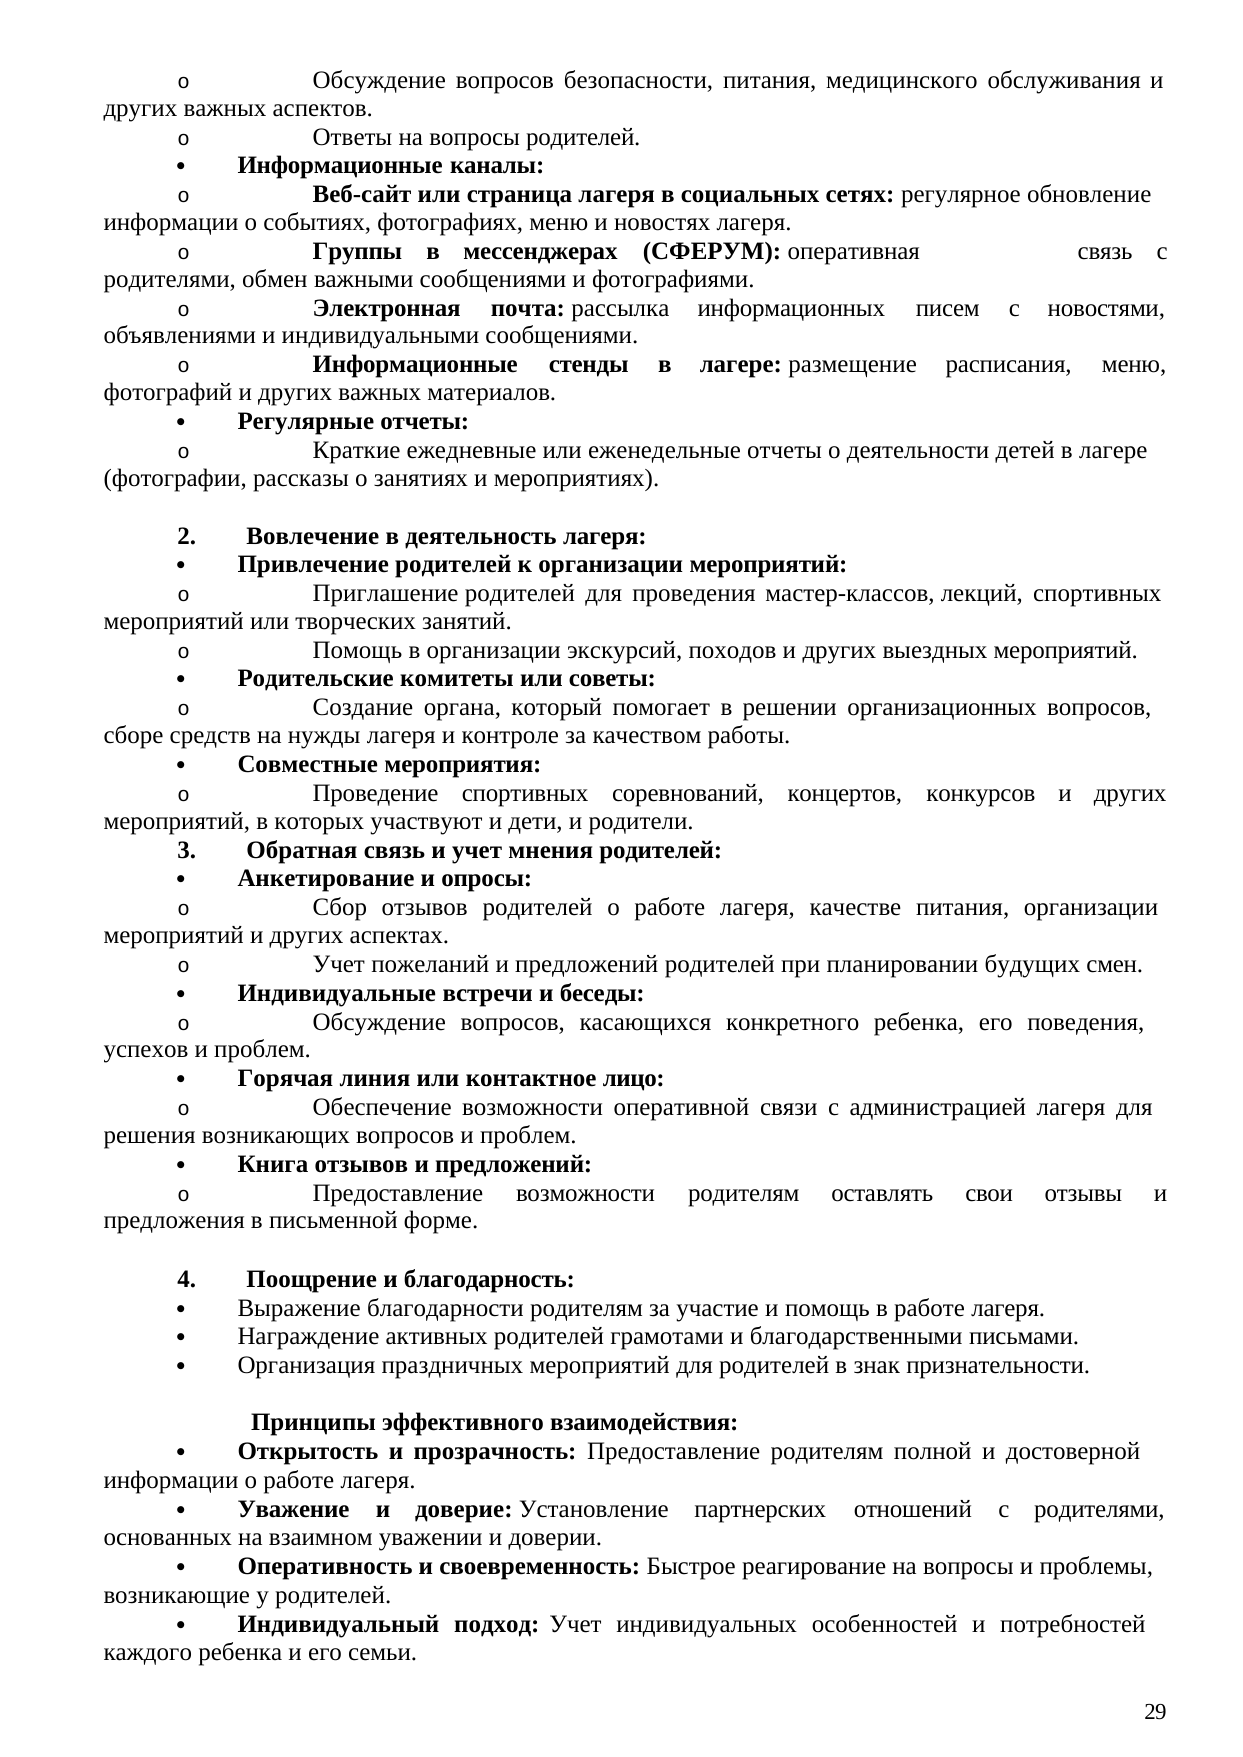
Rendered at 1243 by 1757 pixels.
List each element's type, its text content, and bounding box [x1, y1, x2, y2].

list Уважение и доверие: Установление партнерских отношений с родителями, основанных на взаимном уважении и доверии. [103, 1494, 1165, 1551]
subtitle Вовлечение в деятельность лагеря: [177, 521, 1213, 550]
list Анкетирование и опросы: [177, 864, 1213, 892]
list Учет пожеланий и предложений родителей при планировании будущих смен. [177, 949, 1213, 978]
list Информационные стенды в лагере: размещение расписания, меню, фотографий и других важных материалов. [103, 350, 1167, 406]
list Ответы на вопросы родителей. [177, 122, 1213, 151]
list Обеспечение возможности оперативной связи с администрацией лагеря для решения возникающих вопросов и проблем. [103, 1093, 1168, 1149]
list Приглашение родителей для проведения мастер-классов, лекций, спортивных мероприятий или творческих занятий. [103, 579, 1168, 634]
subtitle Информационные каналы: [177, 151, 1213, 179]
list Поощрение и благодарность: [177, 1264, 1213, 1293]
subtitle Книга отзывов и предложений: [177, 1149, 1213, 1178]
list Оперативность и своевременность: Быстрое реагирование на вопросы и проблемы, возникающие у родителей. [103, 1551, 1168, 1609]
text Принципы эффективного взаимодействия: [177, 1408, 1213, 1436]
list Предоставление возможности родителям оставлять свои отзывы и предложения в письменной форме. [103, 1178, 1168, 1234]
subtitle Регулярные отчеты: [177, 407, 1213, 435]
list Обсуждение вопросов, касающихся конкретного ребенка, его поведения, успехов и проблем. [103, 1007, 1168, 1063]
list Сбор отзывов родителей о работе лагеря, качестве питания, организации мероприятий и других аспектах. [103, 893, 1168, 949]
list Группы в мессенджерах (СФЕРУМ): оперативная связь с родителями, обмен важными сообщениями и фотографиями. [103, 237, 1169, 292]
list Открытость и прозрачность: Предоставление родителям полной и достоверной информации о работе лагеря. [103, 1436, 1168, 1494]
list Проведение спортивных соревнований, концертов, конкурсов и других мероприятий, в которых участвуют и дети, и родители. [103, 778, 1167, 834]
subtitle Родительские комитеты или советы: [177, 664, 1213, 692]
list Награждение активных родителей грамотами и благодарственными письмами. [177, 1321, 1213, 1350]
subtitle Индивидуальные встречи и беседы: [177, 978, 1213, 1007]
list Индивидуальный подход: Учет индивидуальных особенностей и потребностей каждого ребенка и его семьи. [103, 1609, 1168, 1666]
subtitle Обратная связь и учет мнения родителей: [177, 835, 1213, 864]
subtitle Горячая линия или контактное лицо: [177, 1064, 1213, 1092]
list Веб-сайт или страница лагеря в социальных сетях: регулярное обновление информации о событиях, фотографиях, меню и новостях лагеря. [103, 180, 1168, 236]
list Краткие ежедневные или еженедельные отчеты о деятельности детей в лагере (фотографии, рассказы о занятиях и мероприятиях). [103, 436, 1167, 492]
list Привлечение родителей к организации мероприятий: [177, 550, 1213, 578]
list Обсуждение вопросов безопасности, питания, медицинского обслуживания и других важных аспектов. [103, 66, 1168, 121]
list Электронная почта: рассылка информационных писем с новостями, объявлениями и индивидуальными сообщениями. [103, 293, 1166, 349]
list Помощь в организации экскурсий, походов и других выездных мероприятий. [177, 635, 1213, 664]
list Создание органа, который помогает в решении организационных вопросов, сборе средств на нужды лагеря и контроле за качеством работы. [103, 693, 1168, 749]
list Организация праздничных мероприятий для родителей в знак признательности. [177, 1350, 1213, 1379]
list Выражение благодарности родителям за участие и помощь в работе лагеря. [177, 1293, 1213, 1321]
subtitle Совместные мероприятия: [177, 749, 1213, 778]
